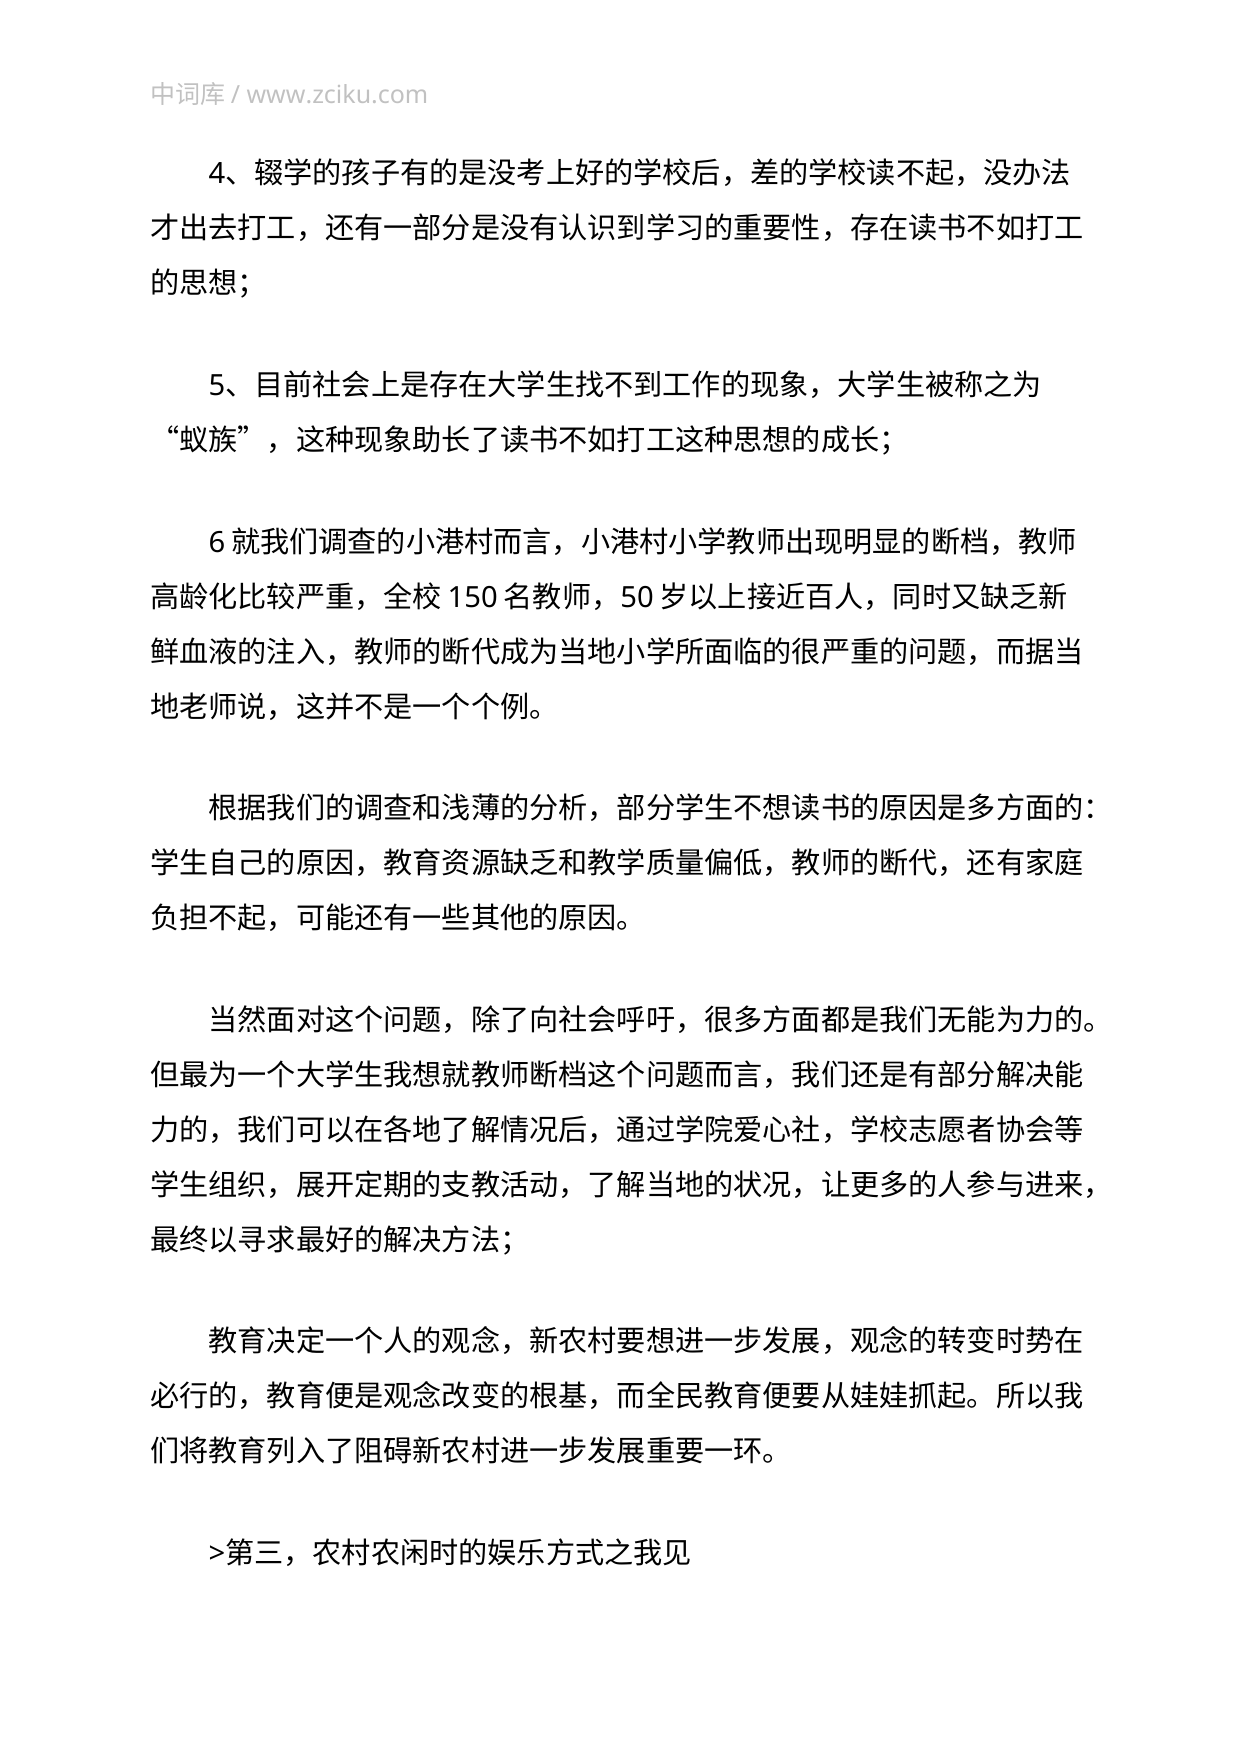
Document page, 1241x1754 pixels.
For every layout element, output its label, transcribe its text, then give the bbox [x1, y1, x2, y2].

text 4、辍学的孩子有的是没考上好的学校后，差的学校读不起，没办法才出去打工，还有一部分是没有认识到学习的重要性，存在读书不如打工的思想； [150, 150, 1090, 302]
text 6就我们调查的小港村而言，小港村小学教师出现明显的断档，教师高龄化比较严重，全校150名教师，50岁以上接近百人，同时又缺乏新鲜血液的注入，教师的断代成为当地小学所面临的很严重的问题，而据当地老师说，这并不是一个个例。 [150, 518, 1090, 726]
text 当然面对这个问题，除了向社会呼吁，很多方面都是我们无能为力的。但最为一个大学生我想就教师断档这个问题而言，我们还是有部分解决能力的，我们可以在各地了解情况后，通过学院爱心社，学校志愿者协会等学生组织，展开定期的支教活动，了解当地的状况，让更多的人参与进来，最终以寻求最好的解决方法； [150, 997, 1090, 1258]
text 教育决定一个人的观念，新农村要想进一步发展，观念的转变时势在必行的，教育便是观念改变的根基，而全民教育便要从娃娃抓起。所以我们将教育列入了阻碍新农村进一步发展重要一环。 [150, 1318, 1090, 1470]
text 根据我们的调查和浅薄的分析，部分学生不想读书的原因是多方面的：学生自己的原因，教育资源缺乏和教学质量偏低，教师的断代，还有家庭负担不起，可能还有一些其他的原因。 [150, 785, 1090, 937]
text >第三，农村农闲时的娱乐方式之我见 [150, 1529, 1090, 1572]
text 5、目前社会上是存在大学生找不到工作的现象，大学生被称之为“蚁族”，这种现象助长了读书不如打工这种思想的成长； [150, 362, 1090, 459]
